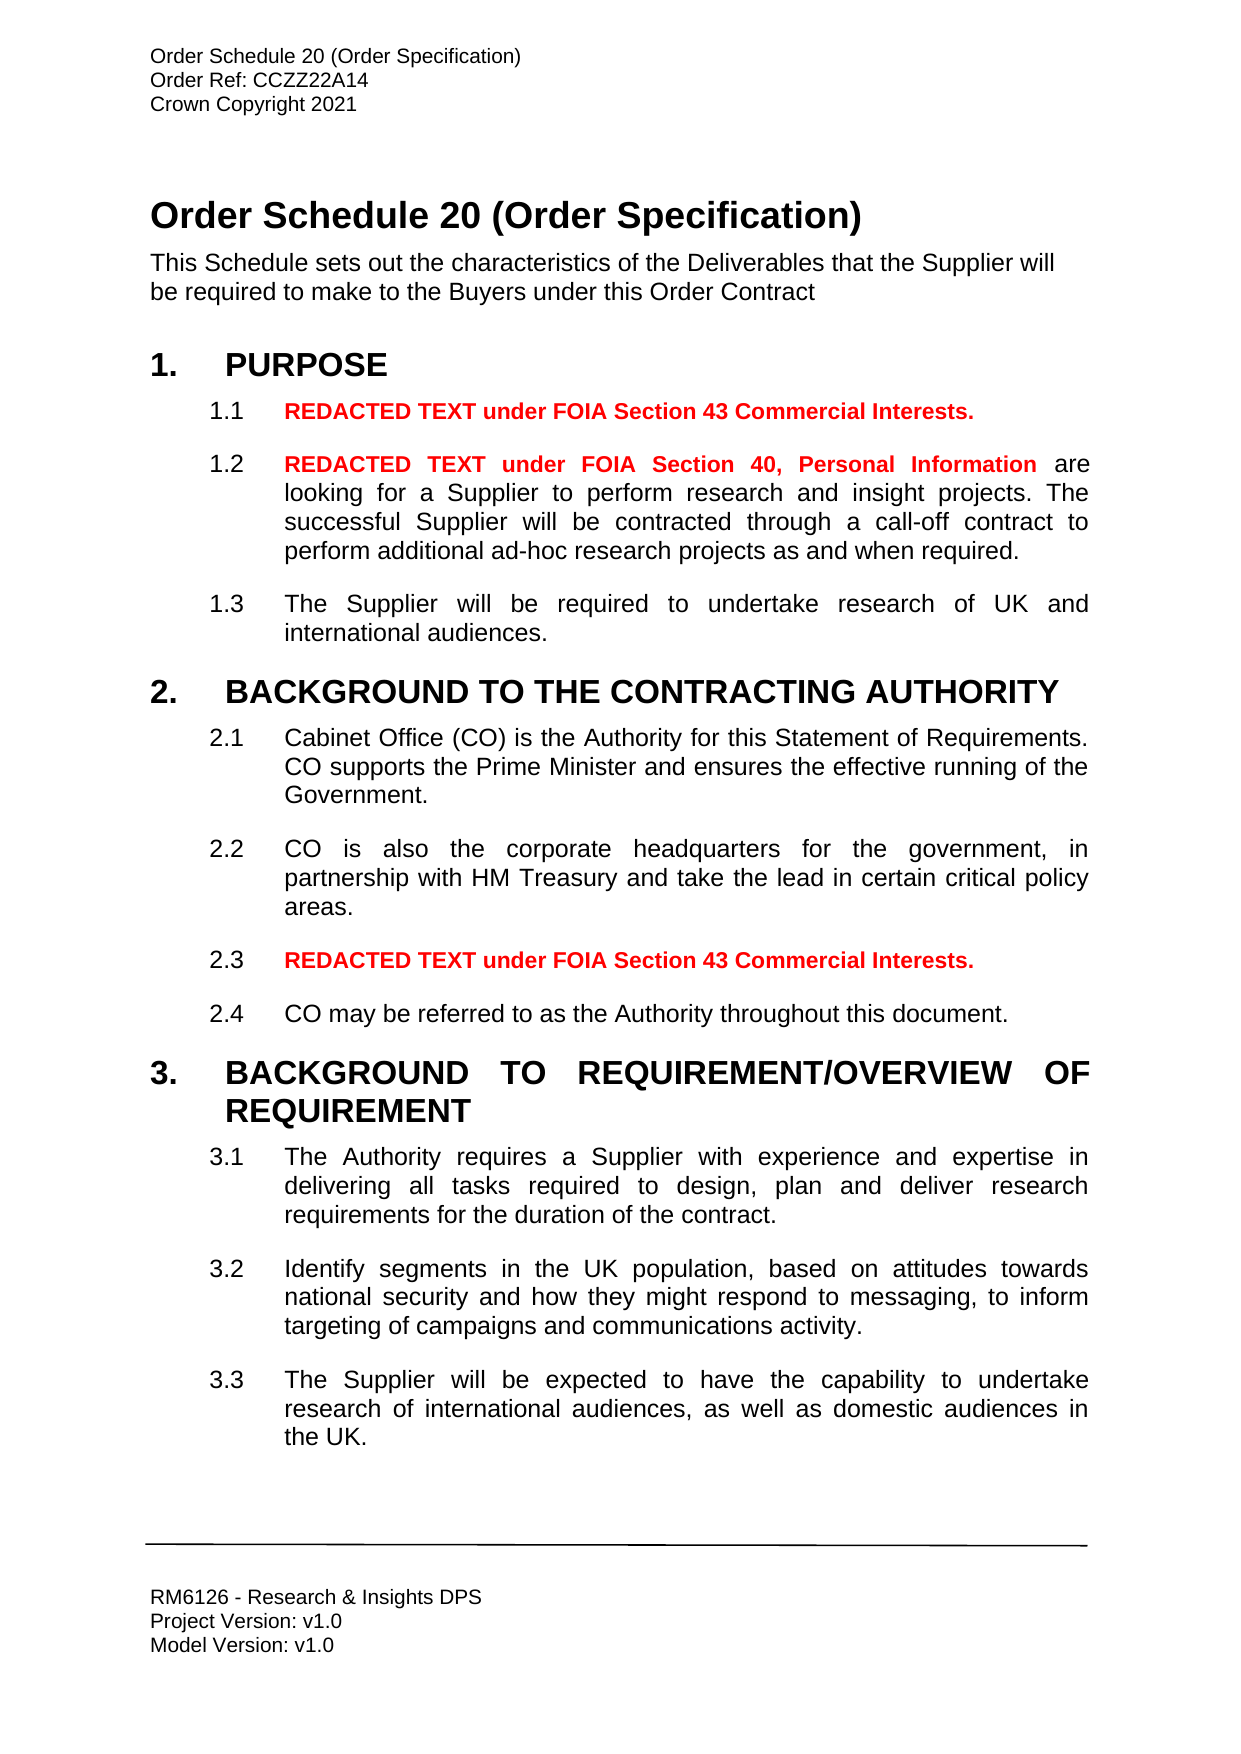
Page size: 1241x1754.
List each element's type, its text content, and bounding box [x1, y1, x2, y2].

subtitle CO is also the corporate headquarters for the government, in partnership with HM Treasury and take the lead in certain critical policy areas. [209, 834, 1090, 920]
subtitle Cabinet Office (CO) is the Authority for this Statement of Requirements. CO supports the Prime Minister and ensures the effective running of the Government. [209, 723, 1090, 809]
subtitle BACKGROUND TO THE CONTRACTING aUTHORITY [150, 672, 1090, 710]
subtitle The Supplier will be expected to have the capability to undertake research of international audiences, as well as domestic audiences in the UK. [209, 1365, 1090, 1451]
subtitle The Authority requires a Supplier with experience and expertise in delivering all tasks required to design, plan and deliver research requirements for the duration of the contract. [209, 1142, 1090, 1228]
subtitle PURPOSE [150, 345, 1090, 383]
text Order Schedule 20 (Order Specification) [150, 193, 1090, 236]
subtitle Background to requirement/OVERVIEW of requirement [150, 1053, 1090, 1130]
subtitle REDACTED TEXT under FOIA Section 43 Commercial Interests. [209, 396, 1090, 424]
text This Schedule sets out the characteristics of the Deliverables that the Supplier will be required to make to the Buyers under this Order Contract [150, 248, 1090, 306]
subtitle Identify segments in the UK population, based on attitudes towards national security and how they might respond to messaging, to inform targeting of campaigns and communications activity. [209, 1253, 1090, 1340]
subtitle REDACTED TEXT under FOIA Section 43 Commercial Interests. [209, 945, 1090, 974]
subtitle The Supplier will be required to undertake research of UK and international audiences. [209, 589, 1090, 647]
subtitle CO may be referred to as the Authority throughout this document. [209, 999, 1090, 1028]
subtitle REDACTED TEXT under FOIA Section 40, Personal Information are looking for a Supplier to perform research and insight projects. The successful Supplier will be contracted through a call-off contract to perform additional ad-hoc research projects as and when required. [209, 449, 1090, 564]
